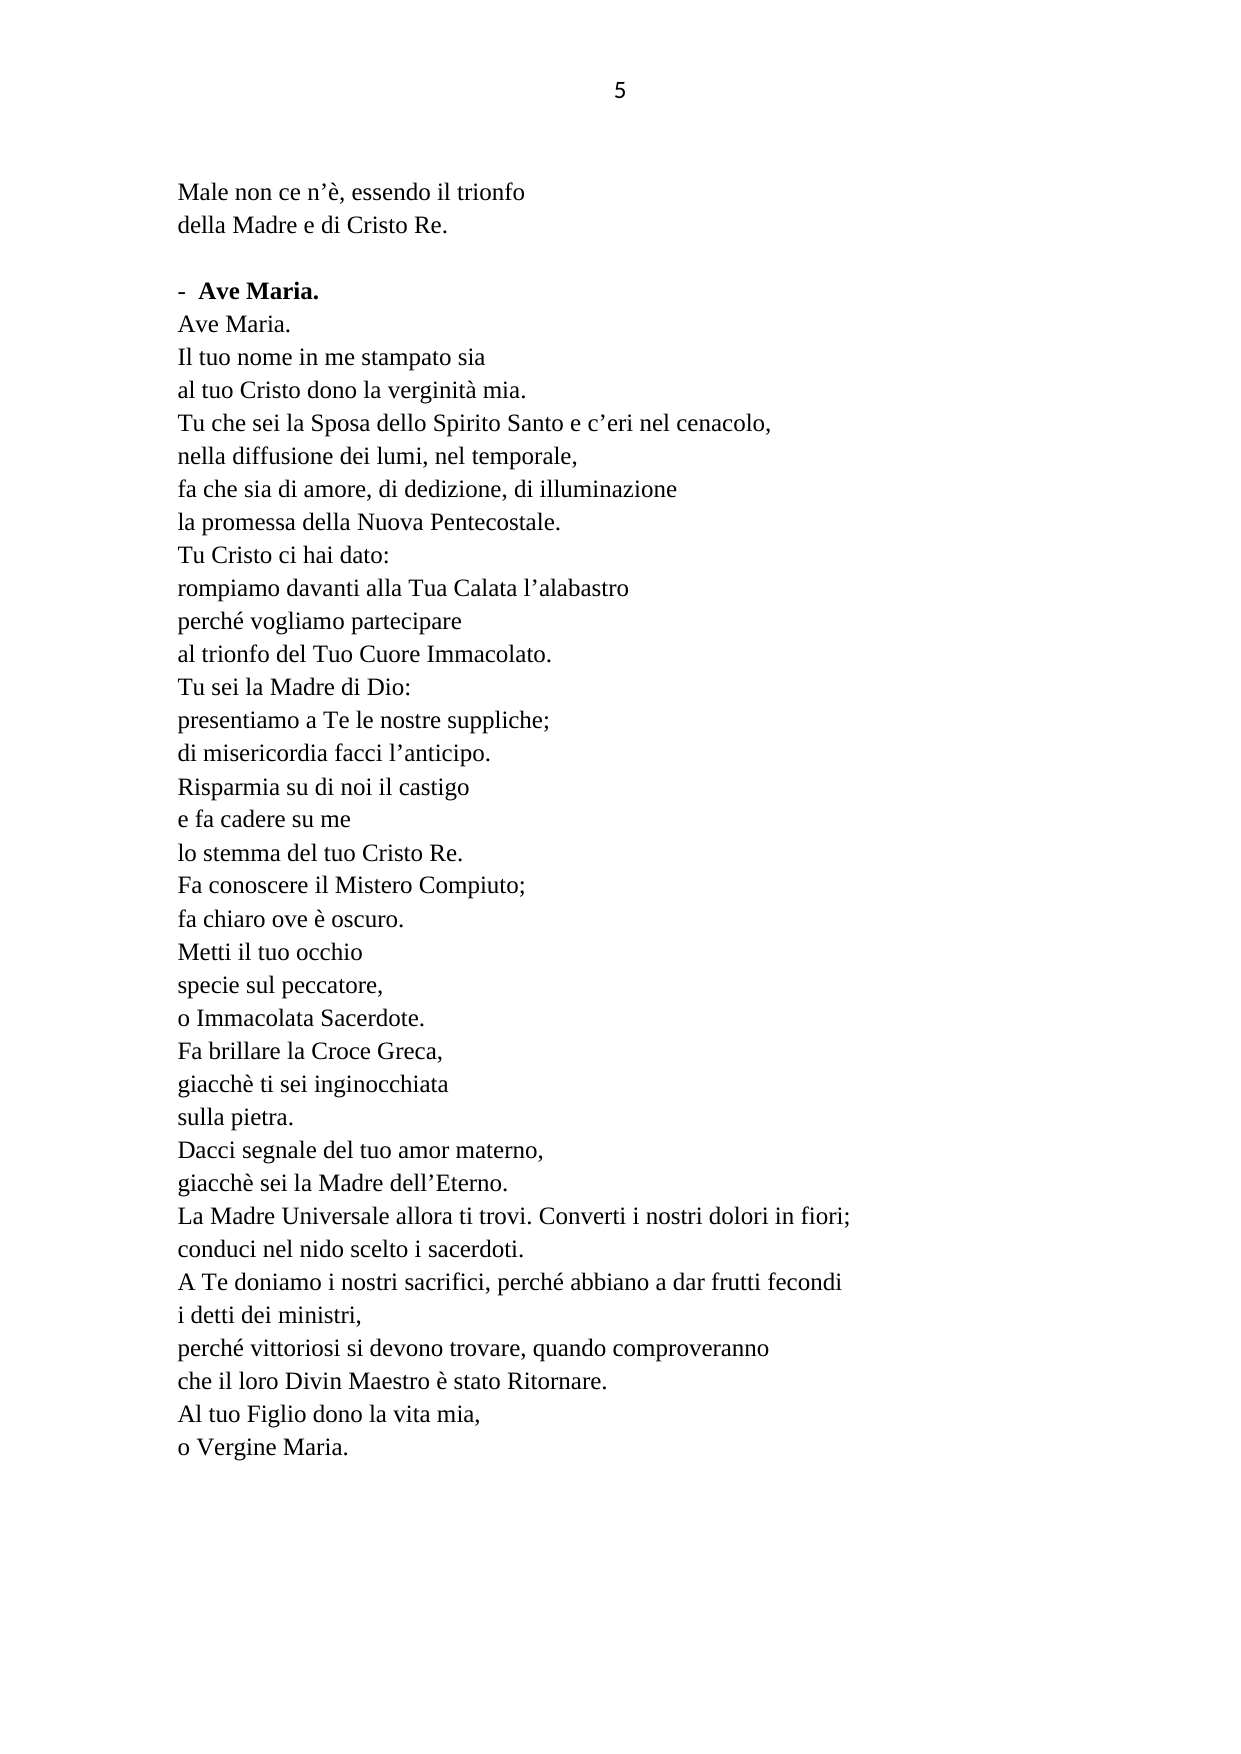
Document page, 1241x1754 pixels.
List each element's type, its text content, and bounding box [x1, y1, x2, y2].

text presentiamo a Te le nostre suppliche; [177, 706, 1063, 734]
text Tu Cristo ci hai dato: [177, 540, 1063, 569]
text Fa conoscere il Mistero Compiuto; [177, 871, 1063, 899]
text al trionfo del Tuo Cuore Immacolato. [177, 639, 1063, 668]
text Dacci segnale del tuo amor materno, [177, 1135, 1063, 1163]
text Ave Maria. [177, 309, 1063, 338]
text Al tuo Figlio dono la vita mia, [177, 1399, 1063, 1428]
text rompiamo davanti alla Tua Calata l’alabastro [177, 573, 1063, 602]
text perché vogliamo partecipare [177, 606, 1063, 635]
text di misericordia facci l’anticipo. [177, 738, 1063, 767]
text della Madre e di Cristo Re. [177, 210, 1063, 239]
text fa che sia di amore, di dedizione, di illuminazione [177, 474, 1063, 503]
text che il loro Divin Maestro è stato Ritornare. [177, 1366, 1063, 1395]
text Il tuo nome in me stampato sia [177, 342, 1063, 371]
text A Te doniamo i nostri sacrifici, perché abbiano a dar frutti fecondi [177, 1267, 1063, 1296]
text e fa cadere su me [177, 804, 1063, 833]
text lo stemma del tuo Cristo Re. [177, 838, 1063, 866]
text la promessa della Nuova Pentecostale. [177, 507, 1063, 536]
text giacchè ti sei inginocchiata [177, 1069, 1063, 1097]
text Tu sei la Madre di Dio: [177, 672, 1063, 701]
text al tuo Cristo dono la verginità mia. [177, 375, 1063, 404]
text perché vittoriosi si devono trovare, quando comproveranno [177, 1333, 1063, 1362]
text Metti il tuo occhio [177, 937, 1063, 965]
text - Ave Maria. [177, 276, 1063, 305]
text giacchè sei la Madre dell’Eterno. [177, 1168, 1063, 1197]
text La Madre Universale allora ti trovi. Converti i nostri dolori in fiori; [177, 1201, 1063, 1229]
text fa chiaro ove è oscuro. [177, 904, 1063, 932]
text Male non ce n’è, essendo il trionfo [177, 177, 1063, 206]
text sulla pietra. [177, 1102, 1063, 1131]
text Fa brillare la Croce Greca, [177, 1036, 1063, 1064]
text i detti dei ministri, [177, 1300, 1063, 1329]
text nella diffusione dei lumi, nel temporale, [177, 441, 1063, 470]
text Tu che sei la Sposa dello Spirito Santo e c’eri nel cenacolo, [177, 408, 1063, 437]
text specie sul peccatore, [177, 970, 1063, 998]
text o Vergine Maria. [177, 1432, 1063, 1461]
text Risparmia su di noi il castigo [177, 772, 1063, 800]
text o Immacolata Sacerdote. [177, 1003, 1063, 1031]
text conduci nel nido scelto i sacerdoti. [177, 1234, 1063, 1263]
